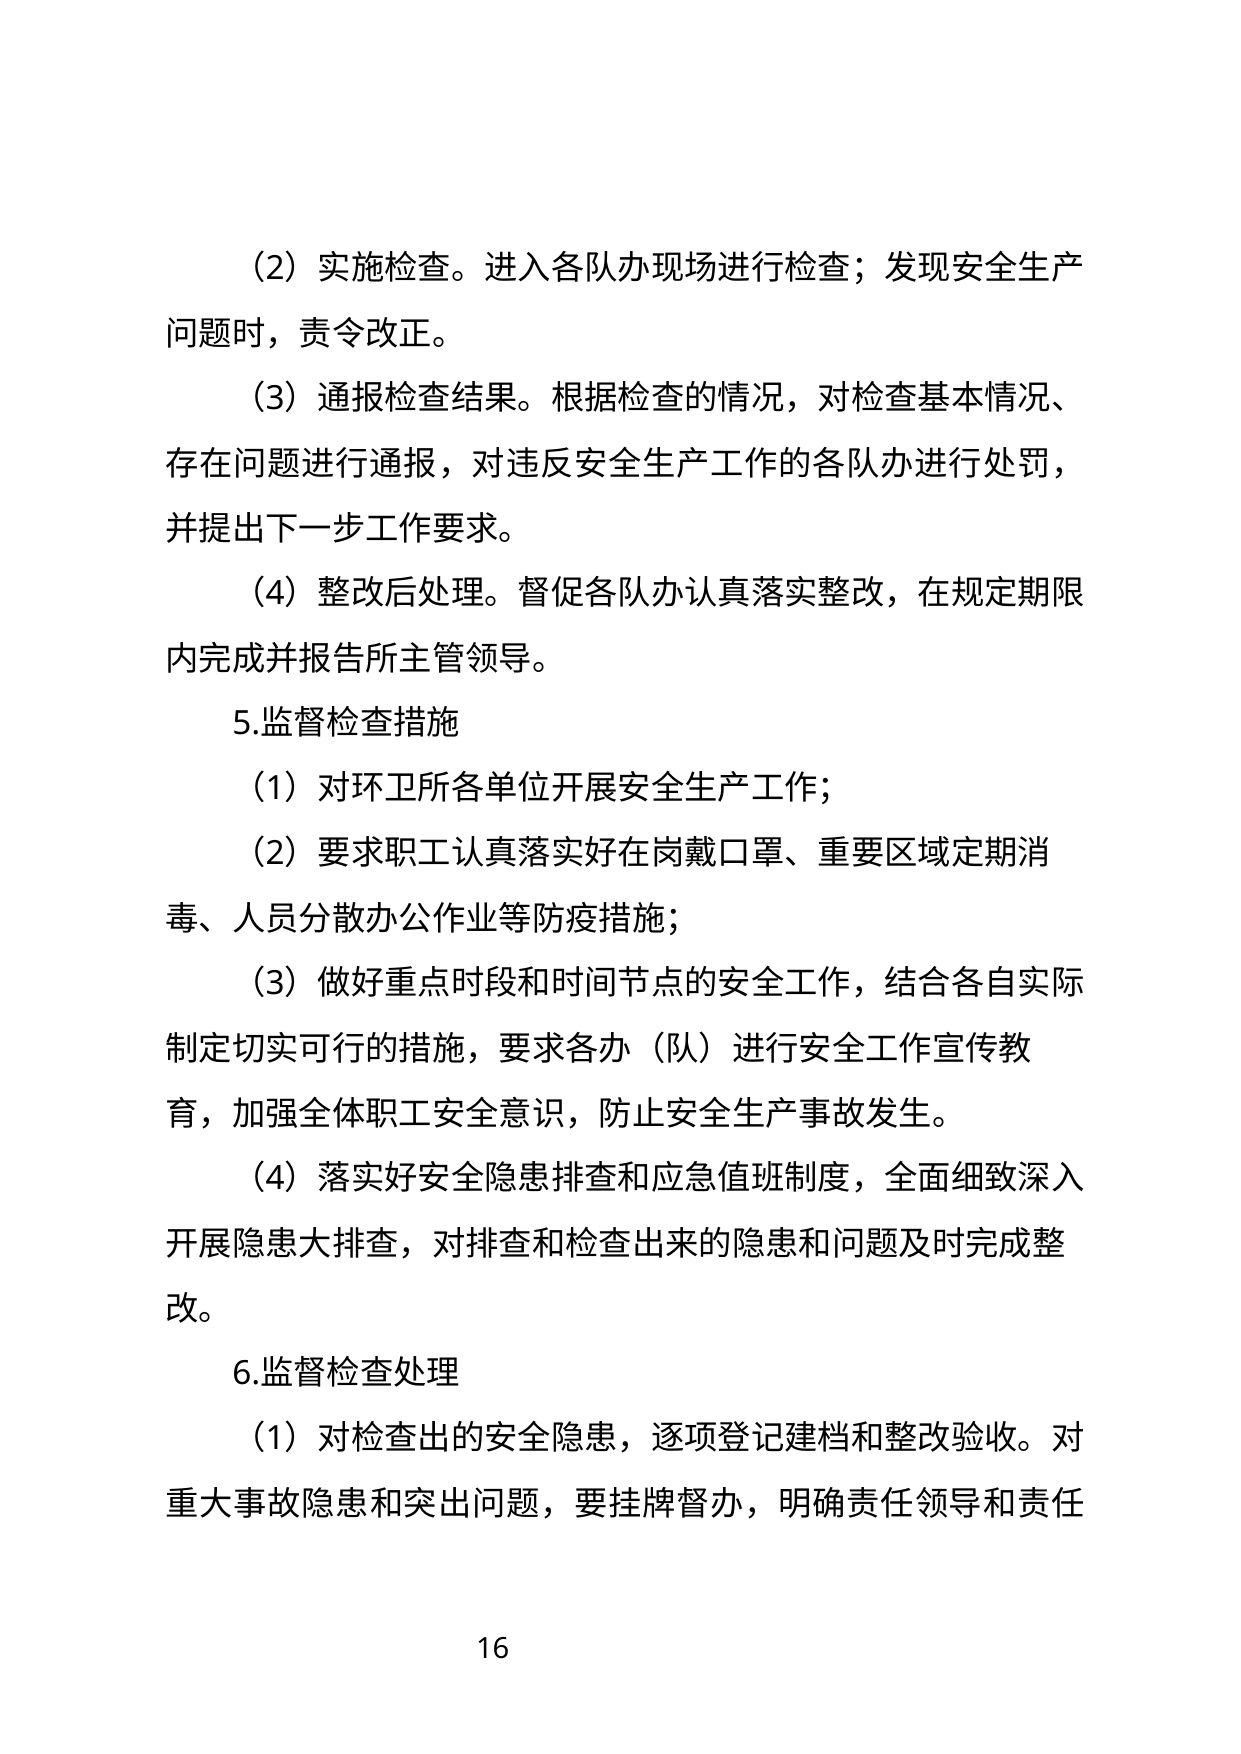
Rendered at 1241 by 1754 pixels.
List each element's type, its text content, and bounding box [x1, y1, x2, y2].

list （2）要求职工认真落实好在岗戴口罩、重要区域定期消毒、人员分散办公作业等防疫措施； [165, 818, 1087, 948]
text 5.监督检查措施 [165, 688, 1087, 753]
text （3）通报检查结果。根据检查的情况，对检查基本情况、存在问题进行通报，对违反安全生产工作的各队办进行处罚，并提出下一步工作要求。 [165, 363, 1087, 558]
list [165, 1403, 1087, 1533]
list （4）落实好安全隐患排查和应急值班制度，全面细致深入开展隐患大排查，对排查和检查出来的隐患和问题及时完成整改。 [165, 1143, 1087, 1338]
list 6.监督检查处理 [165, 1338, 1087, 1403]
text （4）整改后处理。督促各队办认真落实整改，在规定期限内完成并报告所主管领导。 [165, 558, 1087, 688]
text （2）实施检查。进入各队办现场进行检查；发现安全生产问题时，责令改正。 [165, 233, 1087, 363]
list （3）做好重点时段和时间节点的安全工作，结合各自实际制定切实可行的措施，要求各办（队）进行安全工作宣传教育，加强全体职工安全意识，防止安全生产事故发生。 [165, 948, 1087, 1143]
list （1）对环卫所各单位开展安全生产工作； [165, 753, 1087, 818]
